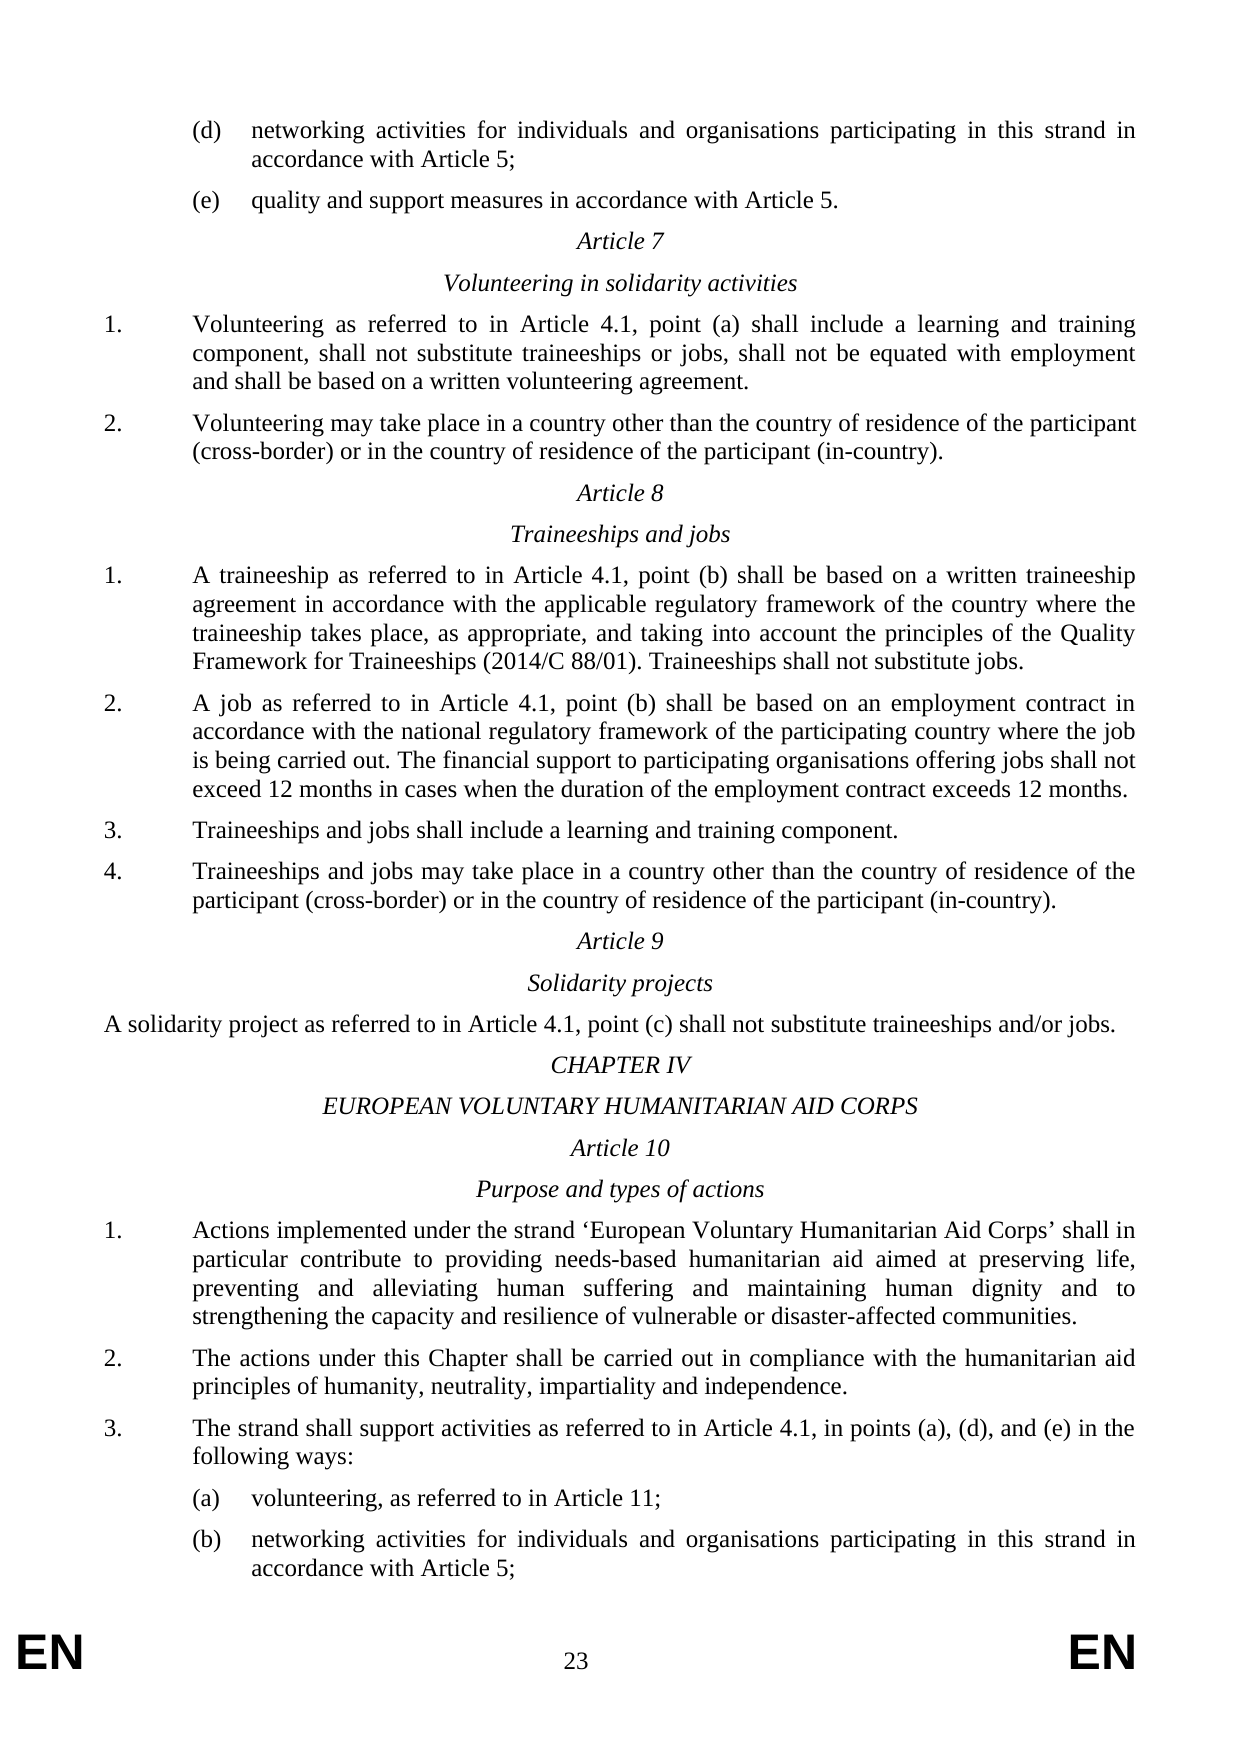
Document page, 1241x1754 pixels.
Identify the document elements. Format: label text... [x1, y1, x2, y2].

list quality and support measures in accordance with Article 5. [192, 185, 1137, 214]
text Volunteering may take place in a country other than the country of residence of the participant (cross-border) or in the country of residence of the participant (in-country). [103, 408, 1137, 465]
text Traineeships and jobs may take place in a country other than the country of residence of the participant (cross-border) or in the country of residence of the participant (in-country). [103, 856, 1137, 914]
list networking activities for individuals and organisations participating in this strand in accordance with Article 5; [192, 115, 1137, 173]
text Article 9 [103, 926, 1137, 955]
text A solidarity project as referred to in Article 4.1, point (c) shall not substitute traineeships and/or jobs. [103, 1009, 1137, 1038]
text Traineeships and jobs [103, 519, 1137, 548]
text EUROPEAN VOLUNTARY HUMANITARIAN AID CORPS [103, 1091, 1137, 1120]
text CHAPTER IV [103, 1050, 1137, 1079]
text Article 10 [103, 1133, 1137, 1161]
text Traineeships and jobs shall include a learning and training component. [103, 815, 1137, 844]
text Article 7 [103, 226, 1137, 255]
text Purpose and types of actions [103, 1174, 1137, 1203]
text A job as referred to in Article 4.1, point (b) shall be based on an employment contract in accordance with the national regulatory framework of the participating country where the job is being carried out. The financial support to participating organisations offering jobs shall not exceed 12 months in cases when the duration of the employment contract exceeds 12 months. [103, 688, 1137, 803]
text Solidarity projects [103, 968, 1137, 996]
list A traineeship as referred to in Article 4.1, point (b) shall be based on a written traineeship agreement in accordance with the applicable regulatory framework of the country where the traineeship takes place, as appropriate, and taking into account the principles of the Quality Framework for Traineeships (2014/C 88/01). Traineeships shall not substitute jobs. [103, 560, 1137, 675]
text The strand shall support activities as referred to in Article 4.1, in points (a), (d), and (e) in the following ways: [103, 1413, 1137, 1470]
text The actions under this Chapter shall be carried out in compliance with the humanitarian aid principles of humanity, neutrality, impartiality and independence. [103, 1343, 1137, 1400]
list volunteering, as referred to in Article 11; [192, 1483, 1137, 1511]
text Volunteering in solidarity activities [103, 268, 1137, 296]
text Article 8 [103, 478, 1137, 506]
list Volunteering as referred to in Article 4.1, point (a) shall include a learning and training component, shall not substitute traineeships or jobs, shall not be equated with employment and shall be based on a written volunteering agreement. [103, 309, 1137, 395]
list Actions implemented under the strand ‘European Voluntary Humanitarian Aid Corps’ shall in particular contribute to providing needs-based humanitarian aid aimed at preserving life, preventing and alleviating human suffering and maintaining human dignity and to strengthening the capacity and resilience of vulnerable or disaster-affected communities. [103, 1215, 1137, 1330]
list networking activities for individuals and organisations participating in this strand in accordance with Article 5; [192, 1524, 1137, 1581]
